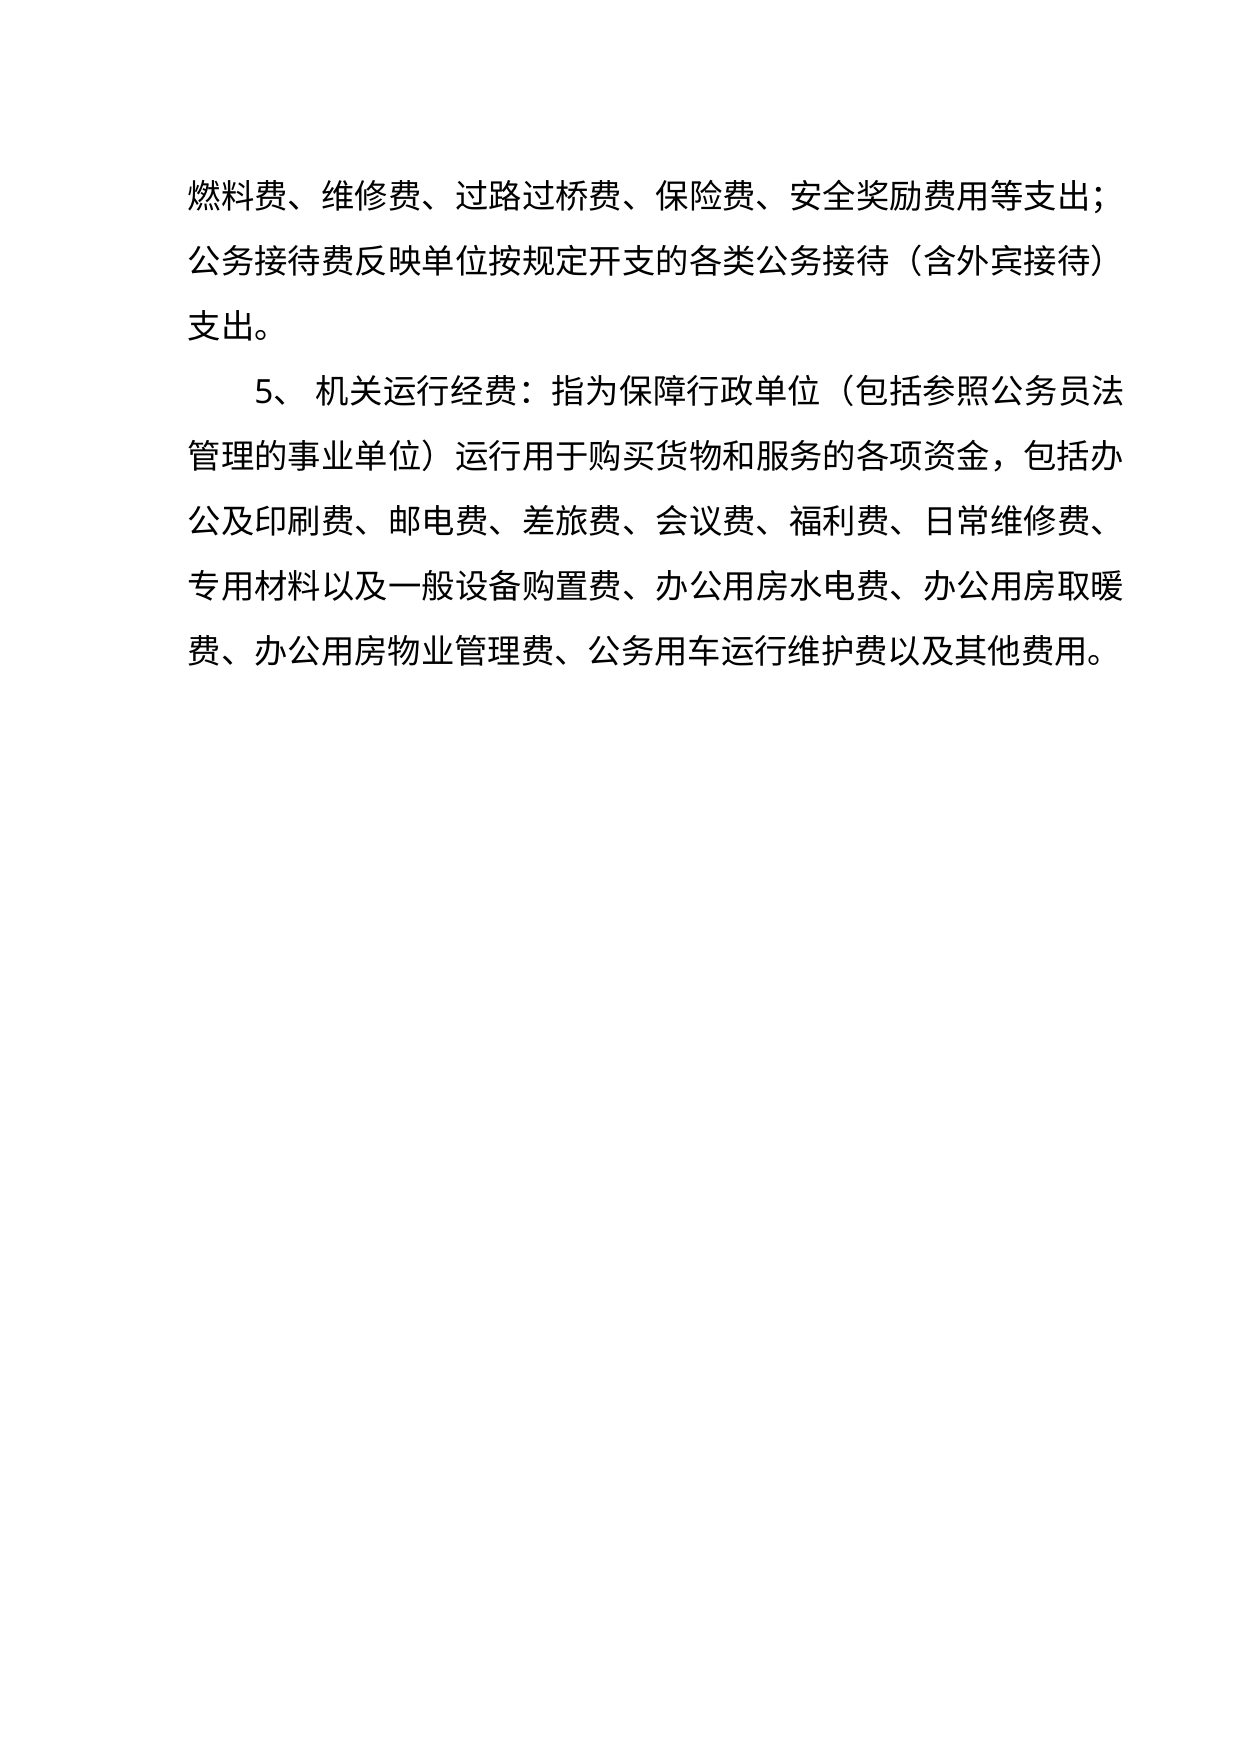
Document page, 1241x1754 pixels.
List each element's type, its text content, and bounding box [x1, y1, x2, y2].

text 5、 机关运行经费：指为保障行政单位（包括参照公务员法管理的事业单位）运行用于购买货物和服务的各项资金，包括办公及印刷费、邮电费、差旅费、会议费、福利费、日常维修费、专用材料以及一般设备购置费、办公用房水电费、办公用房取暖费、办公用房物业管理费、公务用车运行维护费以及其他费用。 [187, 357, 1125, 682]
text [187, 162, 1125, 357]
